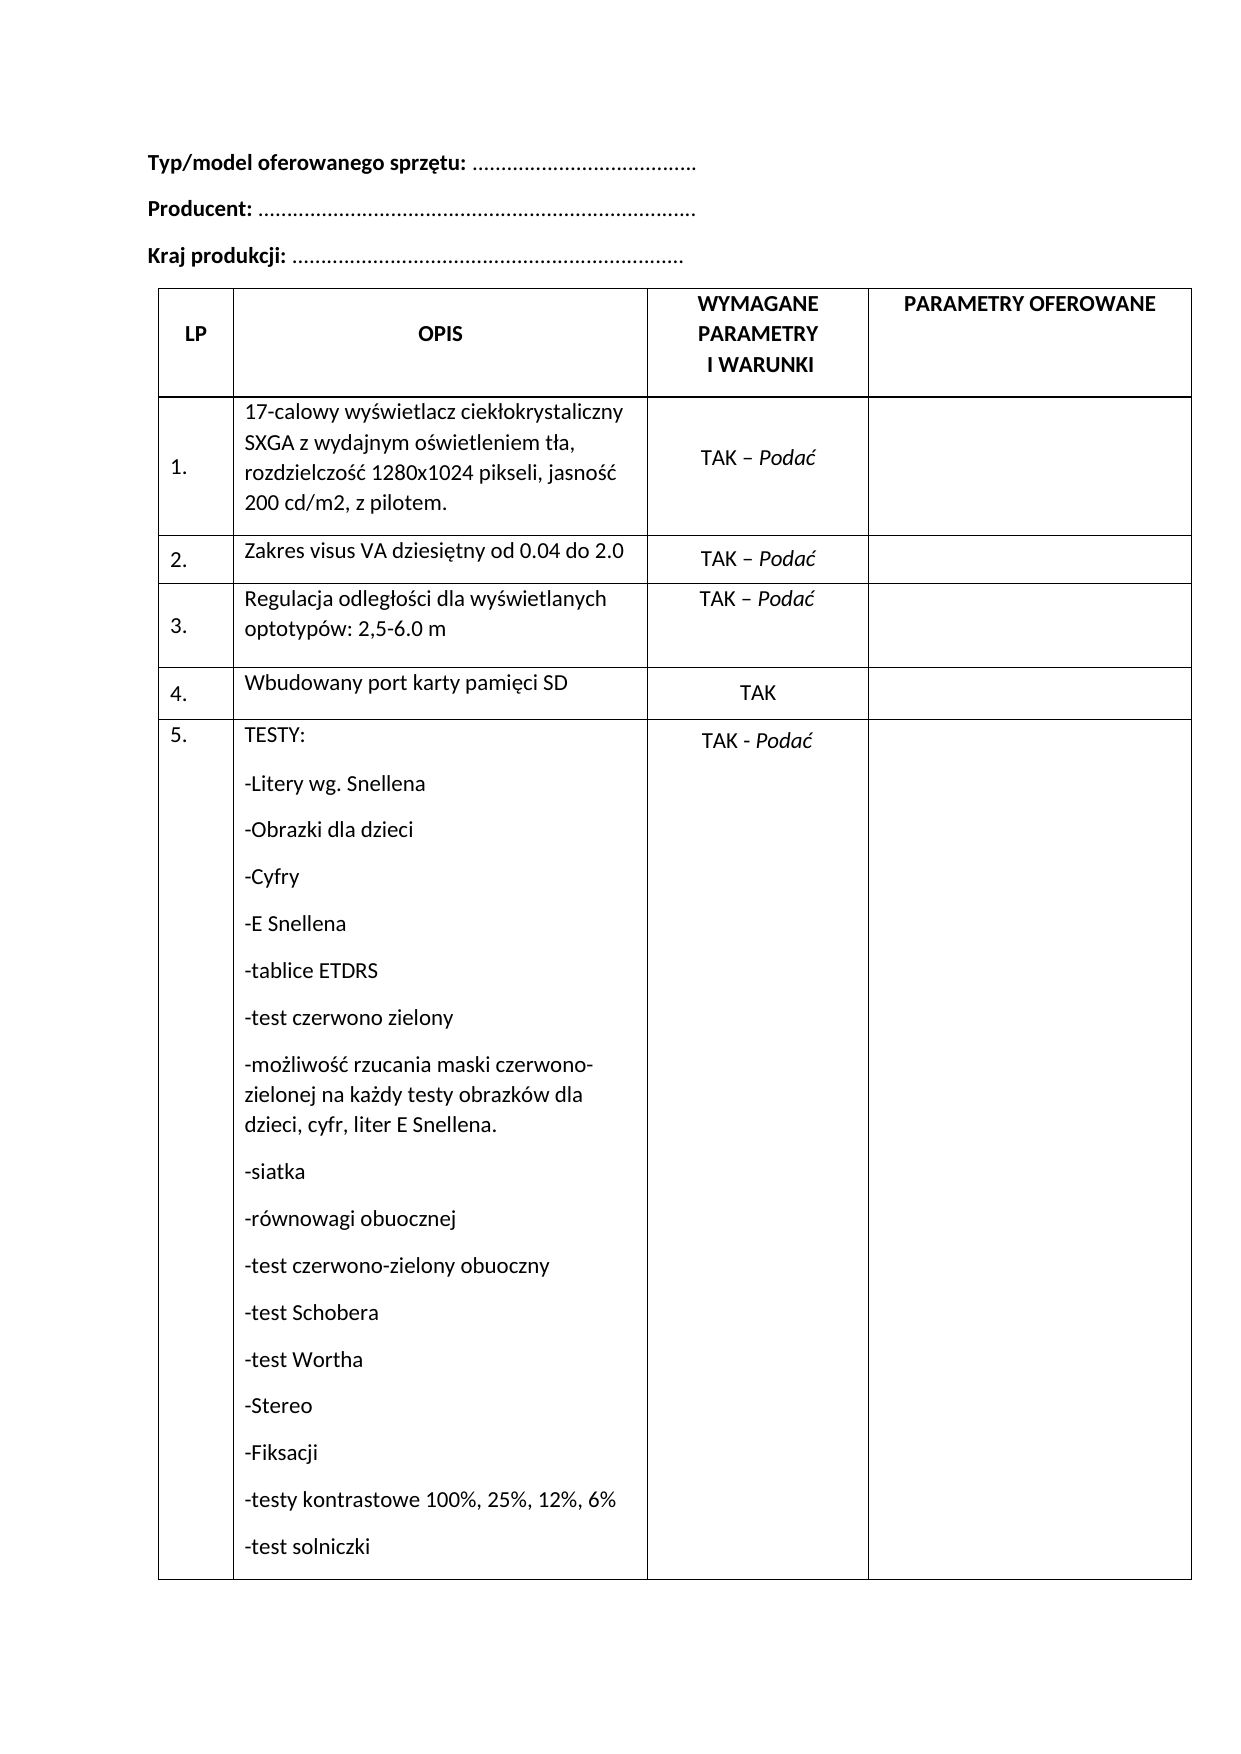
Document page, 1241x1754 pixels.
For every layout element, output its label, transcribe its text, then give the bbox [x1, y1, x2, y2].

table_cell Regulacja odległości dla wyświetlanych optotypów: 2,5-6.0 m [234, 584, 647, 667]
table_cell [234, 720, 647, 1579]
table_cell [159, 668, 233, 719]
table_cell [159, 398, 233, 535]
table_cell [159, 584, 233, 667]
table_cell [869, 398, 1191, 535]
table_cell TAK – Podać [648, 536, 868, 583]
table_cell TAK – Podać [648, 584, 868, 667]
table_header WYMAGANE PARAMETRY I WARUNKI [648, 289, 868, 396]
table_cell Wbudowany port karty pamięci SD [234, 668, 647, 719]
table_cell [869, 668, 1191, 719]
table_cell [159, 536, 233, 583]
table_cell [869, 536, 1191, 583]
text Kraj produkcji: .................................................................... [148, 241, 1093, 269]
table_cell 17-calowy wyświetlacz ciekłokrystaliczny SXGA z wydajnym oświetleniem tła, rozdzielczość 1280x1024 pikseli, jasność 200 cd/m2, z pilotem. [234, 398, 647, 535]
table_header PARAMETRY OFEROWANE [869, 289, 1191, 396]
table_cell [869, 720, 1191, 1579]
text Typ/model oferowanego sprzętu: ....................................... [148, 148, 1093, 176]
text Producent: ............................................................................ [148, 194, 1093, 222]
table_cell TAK – Podać [648, 398, 868, 535]
table_header LP [159, 289, 233, 396]
table_cell Zakres visus VA dziesiętny od 0.04 do 2.0 [234, 536, 647, 583]
table_cell [869, 584, 1191, 667]
table_cell [159, 720, 233, 1579]
table_cell TAK - Podać [648, 720, 868, 1579]
table_cell TAK [648, 668, 868, 719]
table_header OPIS [234, 289, 647, 396]
